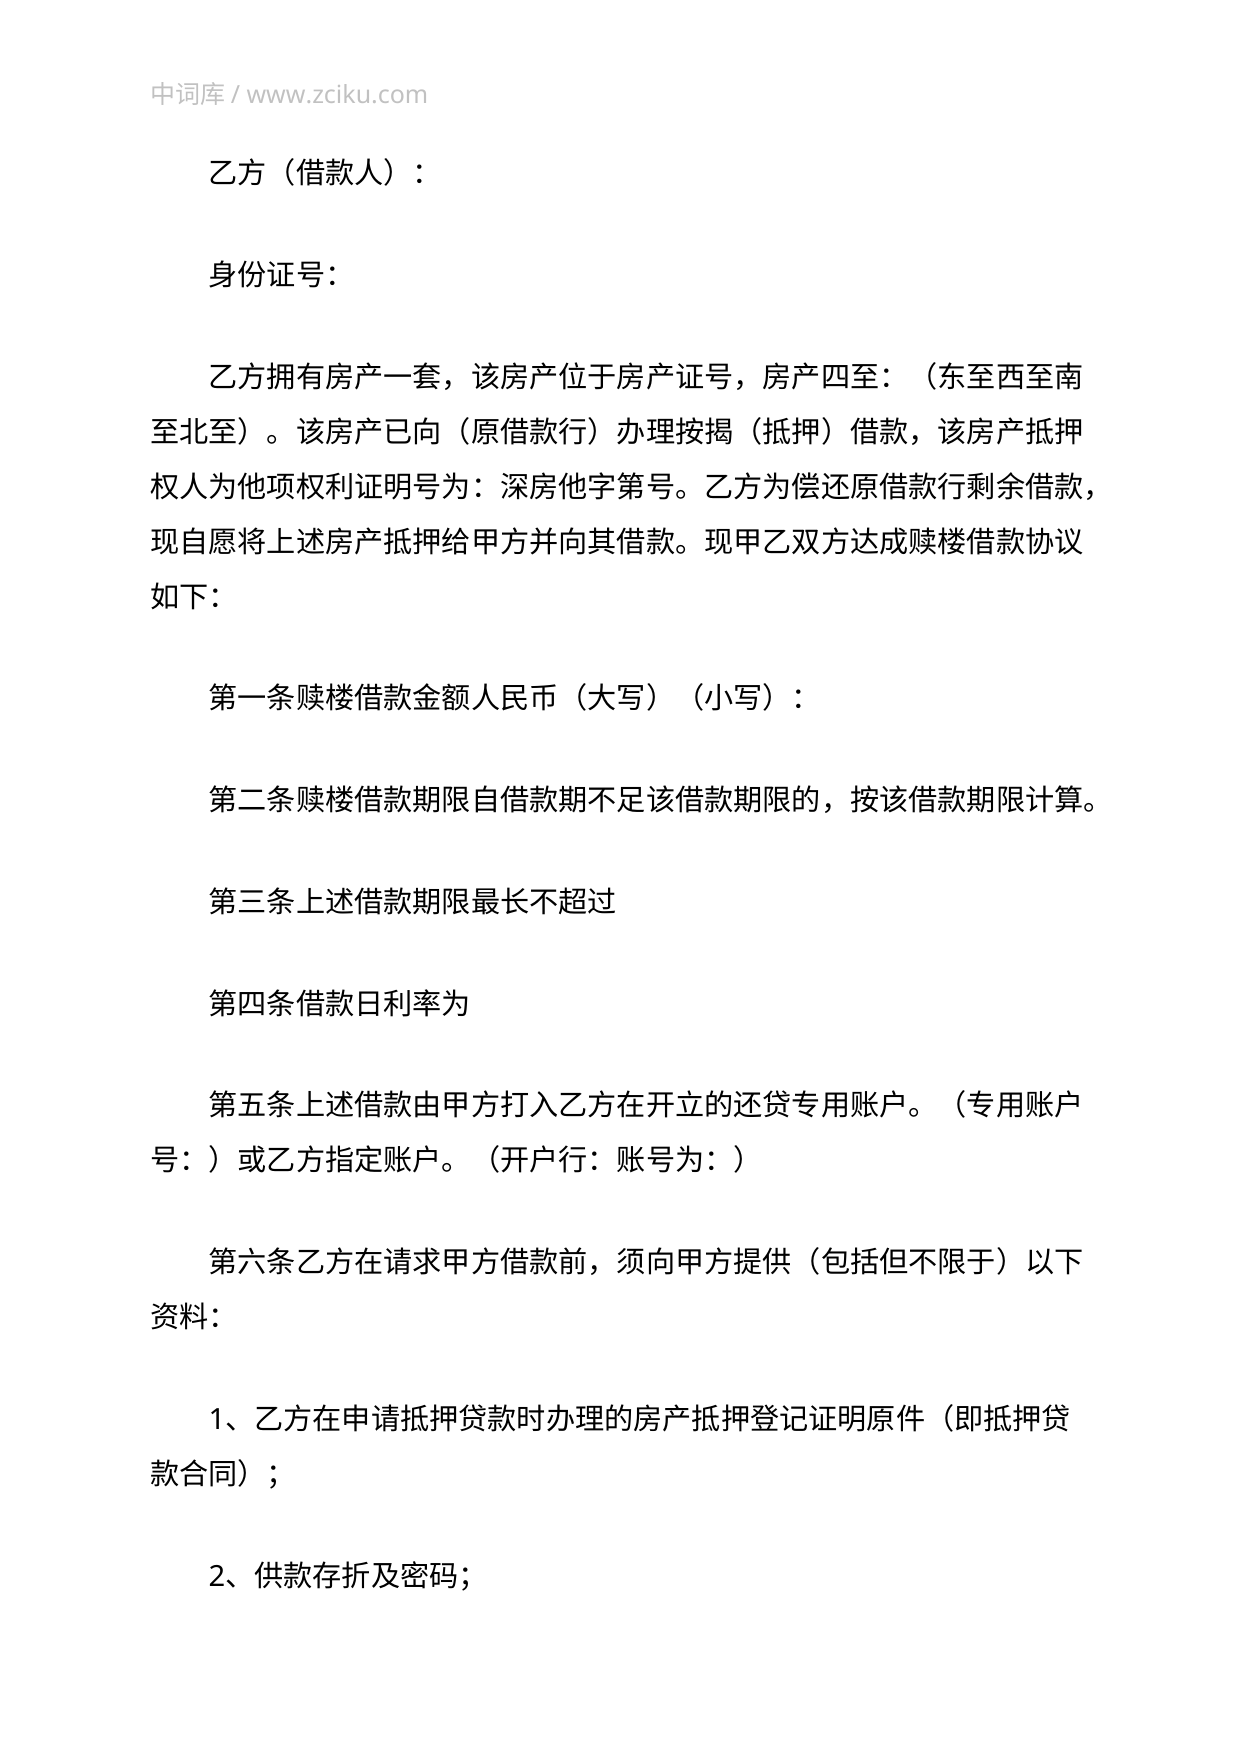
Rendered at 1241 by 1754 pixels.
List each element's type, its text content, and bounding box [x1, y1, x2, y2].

text 乙方（借款人）： [150, 150, 1090, 192]
text 1、乙方在申请抵押贷款时办理的房产抵押登记证明原件（即抵押贷款合同）； [150, 1395, 1090, 1493]
text 第一条赎楼借款金额人民币（大写）（小写）： [150, 675, 1090, 717]
text 第五条上述借款由甲方打入乙方在开立的还贷专用账户。（专用账户号：）或乙方指定账户。（开户行：账号为：） [150, 1082, 1090, 1179]
text 第四条借款日利率为 [150, 980, 1090, 1022]
text 第二条赎楼借款期限自借款期不足该借款期限的，按该借款期限计算。 [150, 777, 1090, 819]
text 乙方拥有房产一套，该房产位于房产证号，房产四至：（东至西至南至北至）。该房产已向（原借款行）办理按揭（抵押）借款，该房产抵押权人为他项权利证明号为：深房他字第号。乙方为偿还原借款行剩余借款，现自愿将上述房产抵押给甲方并向其借款。现甲乙双方达成赎楼借款协议如下： [150, 353, 1090, 615]
text 第六条乙方在请求甲方借款前，须向甲方提供（包括但不限于）以下资料： [150, 1239, 1090, 1336]
text 第三条上述借款期限最长不超过 [150, 878, 1090, 921]
text 2、供款存折及密码； [150, 1552, 1090, 1594]
text 身份证号： [150, 252, 1090, 294]
